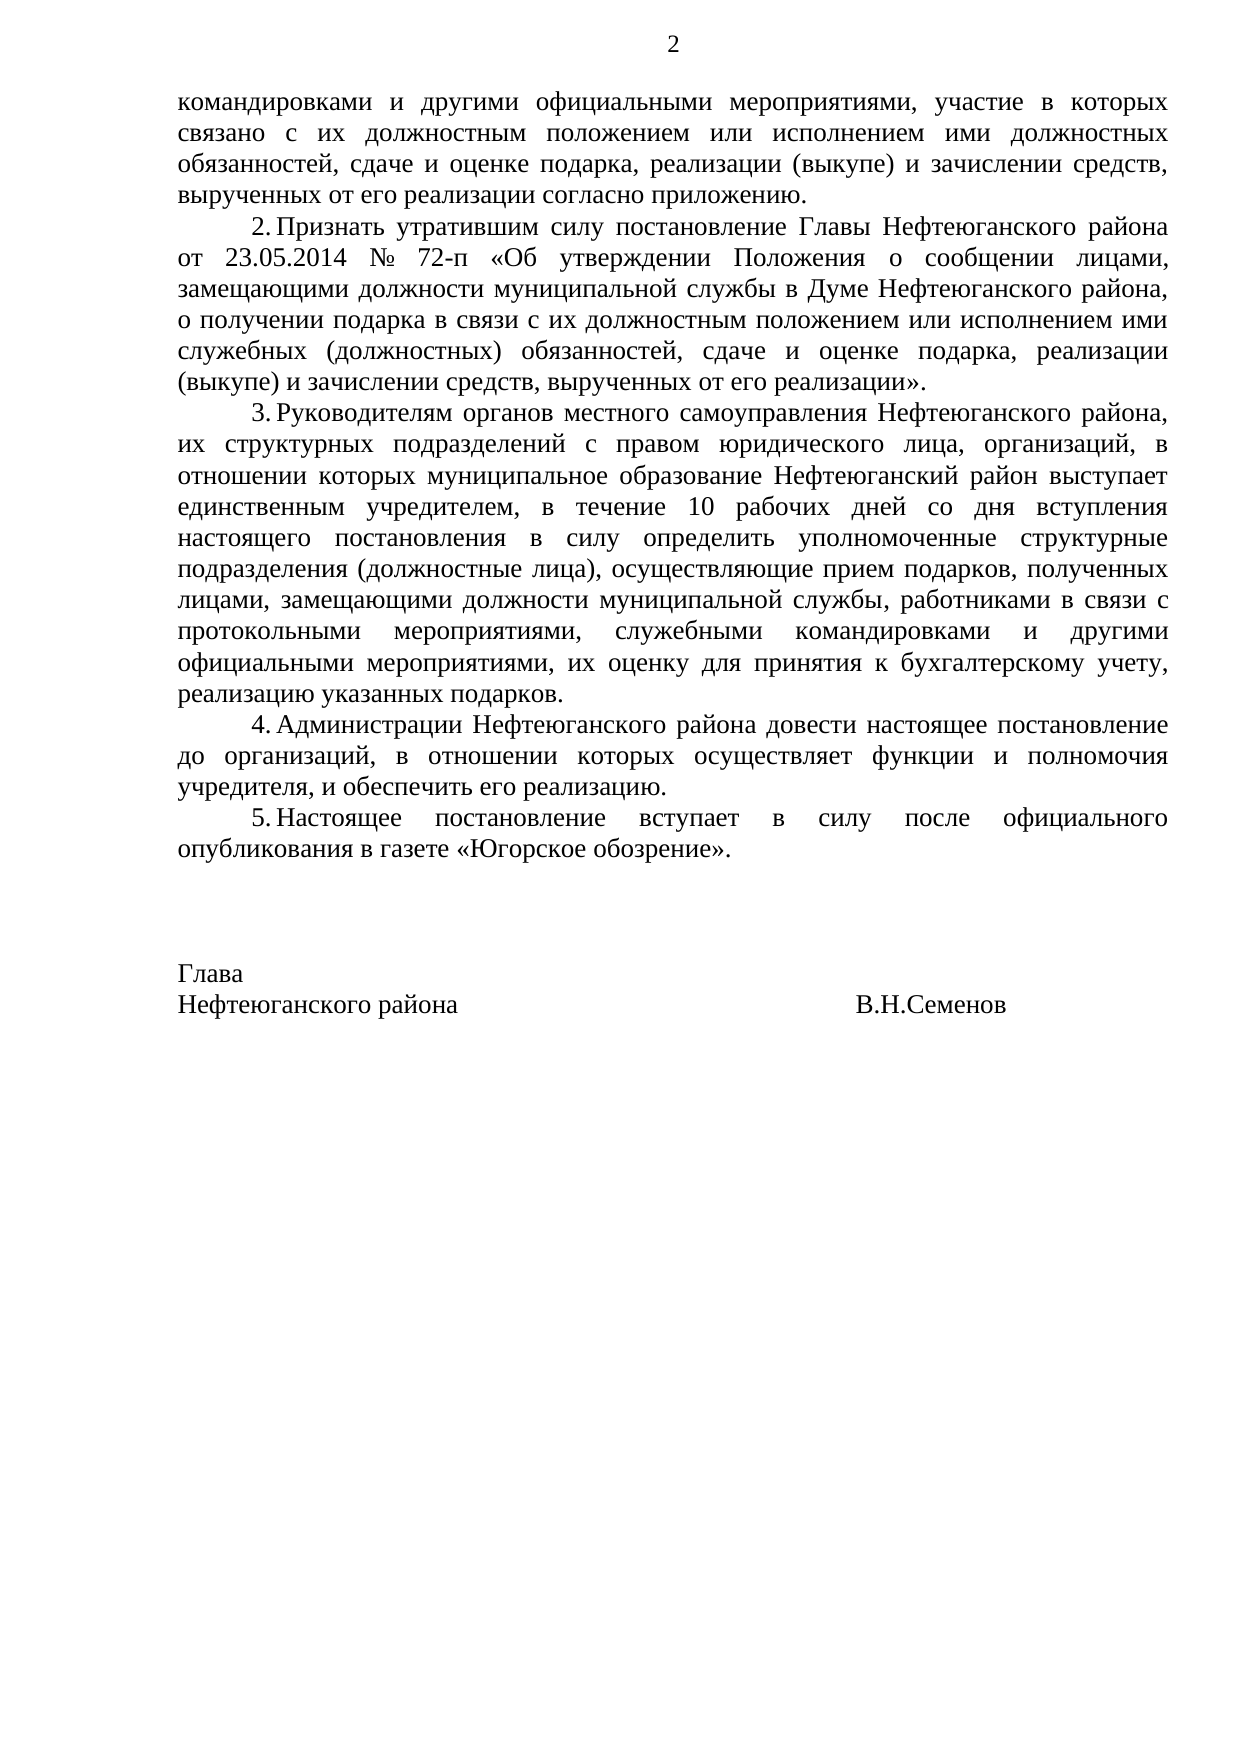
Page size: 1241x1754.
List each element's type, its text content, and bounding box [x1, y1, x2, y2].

text 5. Настоящее постановление вступает в силу после официального опубликования в газете «Югорское обозрение». [177, 801, 1169, 864]
text Нефтеюганского района В.Н.Семенов [177, 988, 1169, 1019]
text Глава [177, 957, 1169, 988]
text 2. Признать утратившим силу постановление Главы Нефтеюганского района от 23.05.2014 № 72-п «Об утверждении Положения о сообщении лицами, замещающими должности муниципальной службы в Думе Нефтеюганского района, о получении подарка в связи с их должностным положением или исполнением ими служебных (должностных) обязанностей, сдаче и оценке подарка, реализации (выкупе) и зачислении средств, вырученных от его реализации». [177, 209, 1169, 396]
text 3. Руководителям органов местного самоуправления Нефтеюганского района, их структурных подразделений с правом юридического лица, организаций, в отношении которых муниципальное образование Нефтеюганский район выступает единственным учредителем, в течение 10 рабочих дней со дня вступления настоящего постановления в силу определить уполномоченные структурные подразделения (должностные лица), осуществляющие прием подарков, полученных лицами, замещающими должности муниципальной службы, работниками в связи с протокольными мероприятиями, служебными командировками и другими официальными мероприятиями, их оценку для принятия к бухгалтерскому учету, реализацию указанных подарков. [177, 396, 1169, 708]
text 4. Администрации Нефтеюганского района довести настоящее постановление до организаций, в отношении которых осуществляет функции и полномочия учредителя, и обеспечить его реализацию. [177, 708, 1169, 801]
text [177, 85, 1169, 209]
